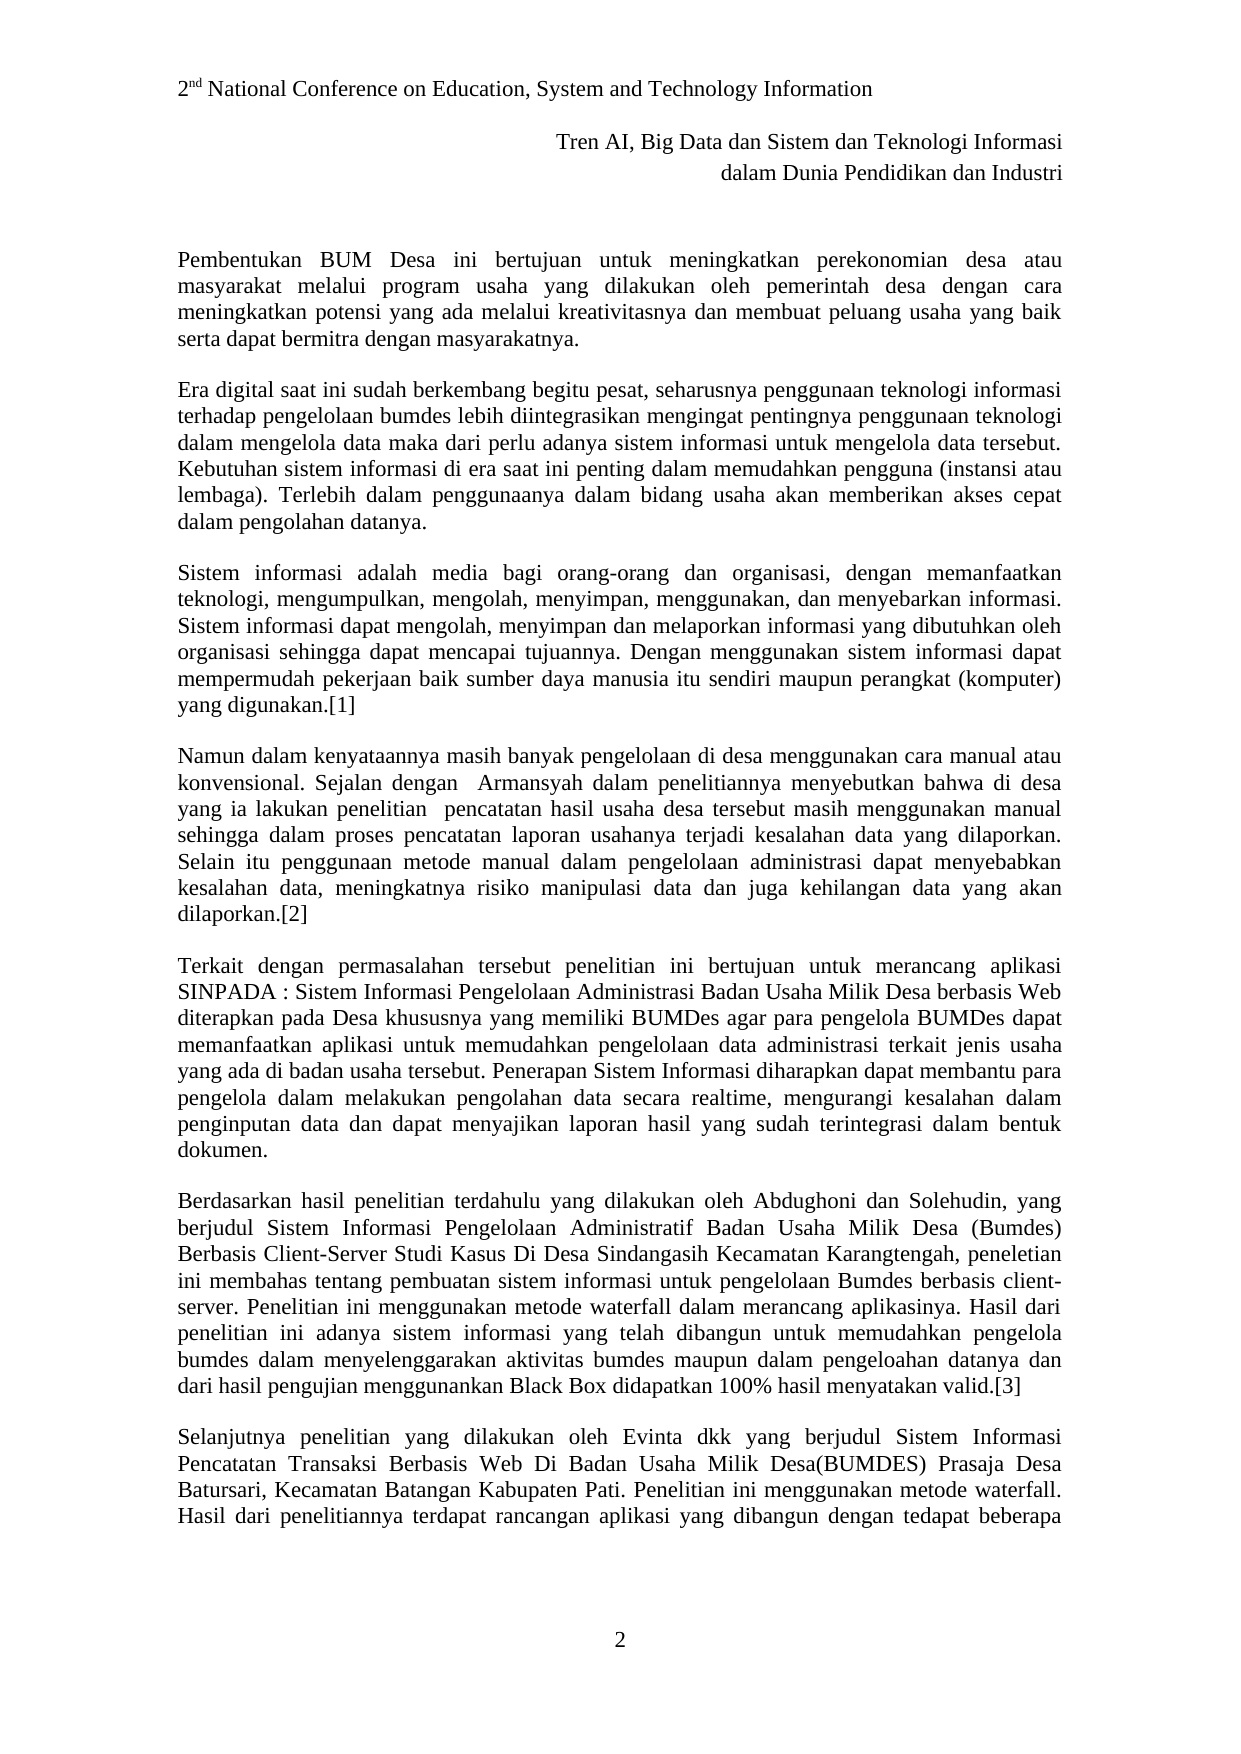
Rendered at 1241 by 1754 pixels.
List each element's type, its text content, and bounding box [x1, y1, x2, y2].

text Namun dalam kenyataannya masih banyak pengelolaan di desa menggunakan cara manual atau konvensional. Sejalan dengan Armansyah dalam penelitiannya menyebutkan bahwa di desa yang ia lakukan penelitian pencatatan hasil usaha desa tersebut masih menggunakan manual sehingga dalam proses pencatatan laporan usahanya terjadi kesalahan data yang dilaporkan. Selain itu penggunaan metode manual dalam pengelolaan administrasi dapat menyebabkan kesalahan data, meningkatnya risiko manipulasi data dan juga kehilangan data yang akan dilaporkan.[2] [177, 742, 1063, 927]
text Sistem informasi adalah media bagi orang-orang dan organisasi, dengan memanfaatkan teknologi, mengumpulkan, mengolah, menyimpan, menggunakan, dan menyebarkan informasi. Sistem informasi dapat mengolah, menyimpan dan melaporkan informasi yang dibutuhkan oleh organisasi sehingga dapat mencapai tujuannya. Dengan menggunakan sistem informasi dapat mempermudah pekerjaan baik sumber daya manusia itu sendiri maupun perangkat (komputer) yang digunakan.[1] [177, 559, 1063, 717]
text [177, 1423, 1063, 1529]
text Pembentukan BUM Desa ini bertujuan untuk meningkatkan perekonomian desa atau masyarakat melalui program usaha yang dilakukan oleh pemerintah desa dengan cara meningkatkan potensi yang ada melalui kreativitasnya dan membuat peluang usaha yang baik serta dapat bermitra dengan masyarakatnya. [177, 246, 1063, 351]
text Terkait dengan permasalahan tersebut penelitian ini bertujuan untuk merancang aplikasi SINPADA : Sistem Informasi Pengelolaan Administrasi Badan Usaha Milik Desa berbasis Web diterapkan pada Desa khususnya yang memiliki BUMDes agar para pengelola BUMDes dapat memanfaatkan aplikasi untuk memudahkan pengelolaan data administrasi terkait jenis usaha yang ada di badan usaha tersebut. Penerapan Sistem Informasi diharapkan dapat membantu para pengelola dalam melakukan pengolahan data secara realtime, mengurangi kesalahan dalam penginputan data dan dapat menyajikan laporan hasil yang sudah terintegrasi dalam bentuk dokumen. [177, 952, 1063, 1163]
text Berdasarkan hasil penelitian terdahulu yang dilakukan oleh Abdughoni dan Solehudin, yang berjudul Sistem Informasi Pengelolaan Administratif Badan Usaha Milik Desa (Bumdes) Berbasis Client-Server Studi Kasus Di Desa Sindangasih Kecamatan Karangtengah, peneletian ini membahas tentang pembuatan sistem informasi untuk pengelolaan Bumdes berbasis client-server. Penelitian ini menggunakan metode waterfall dalam merancang aplikasinya. Hasil dari penelitian ini adanya sistem informasi yang telah dibangun untuk memudahkan pengelola bumdes dalam menyelenggarakan aktivitas bumdes maupun dalam pengeloahan datanya dan dari hasil pengujian menggunankan Black Box didapatkan 100% hasil menyatakan valid.[3] [177, 1188, 1063, 1398]
text Era digital saat ini sudah berkembang begitu pesat, seharusnya penggunaan teknologi informasi terhadap pengelolaan bumdes lebih diintegrasikan mengingat pentingnya penggunaan teknologi dalam mengelola data maka dari perlu adanya sistem informasi untuk mengelola data tersebut. Kebutuhan sistem informasi di era saat ini penting dalam memudahkan pengguna (instansi atau lembaga). Terlebih dalam penggunaanya dalam bidang usaha akan memberikan akses cepat dalam pengolahan datanya. [177, 376, 1063, 534]
